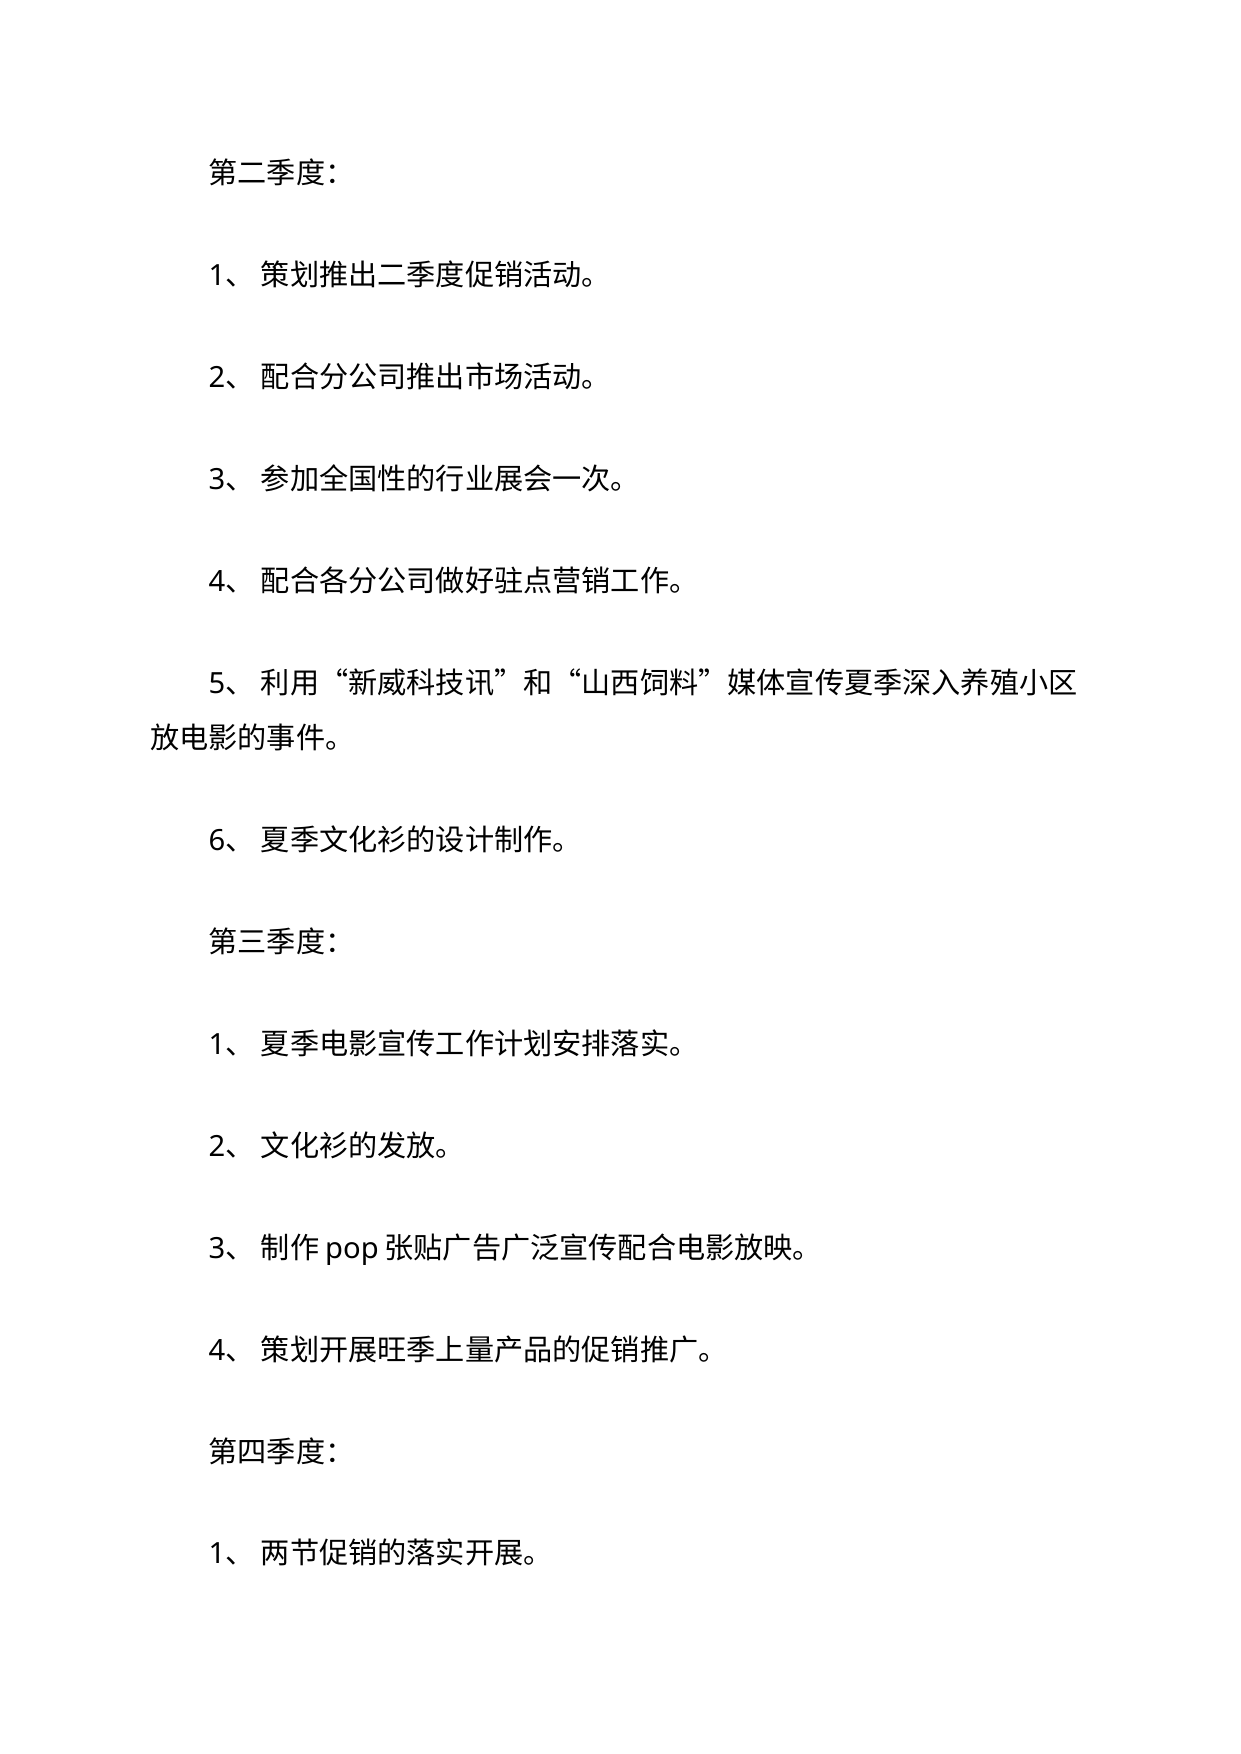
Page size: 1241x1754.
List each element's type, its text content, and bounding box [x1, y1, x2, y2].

text 3、 参加全国性的行业展会一次。 [150, 456, 1090, 498]
text 1、 夏季电影宣传工作计划安排落实。 [150, 1020, 1090, 1063]
text 1、 策划推出二季度促销活动。 [150, 252, 1090, 294]
text 第三季度： [150, 918, 1090, 961]
text 1、 两节促销的落实开展。 [150, 1530, 1090, 1572]
text 5、 利用“新威科技讯”和“山西饲料”媒体宣传夏季深入养殖小区放电影的事件。 [150, 660, 1090, 757]
text 4、 策划开展旺季上量产品的促销推广。 [150, 1326, 1090, 1368]
text 6、 夏季文化衫的设计制作。 [150, 816, 1090, 859]
text 第二季度： [150, 150, 1090, 192]
text 2、 配合分公司推出市场活动。 [150, 354, 1090, 396]
text 3、 制作pop张贴广告广泛宣传配合电影放映。 [150, 1224, 1090, 1267]
text 第四季度： [150, 1428, 1090, 1470]
text 4、 配合各分公司做好驻点营销工作。 [150, 558, 1090, 600]
text 2、 文化衫的发放。 [150, 1122, 1090, 1164]
